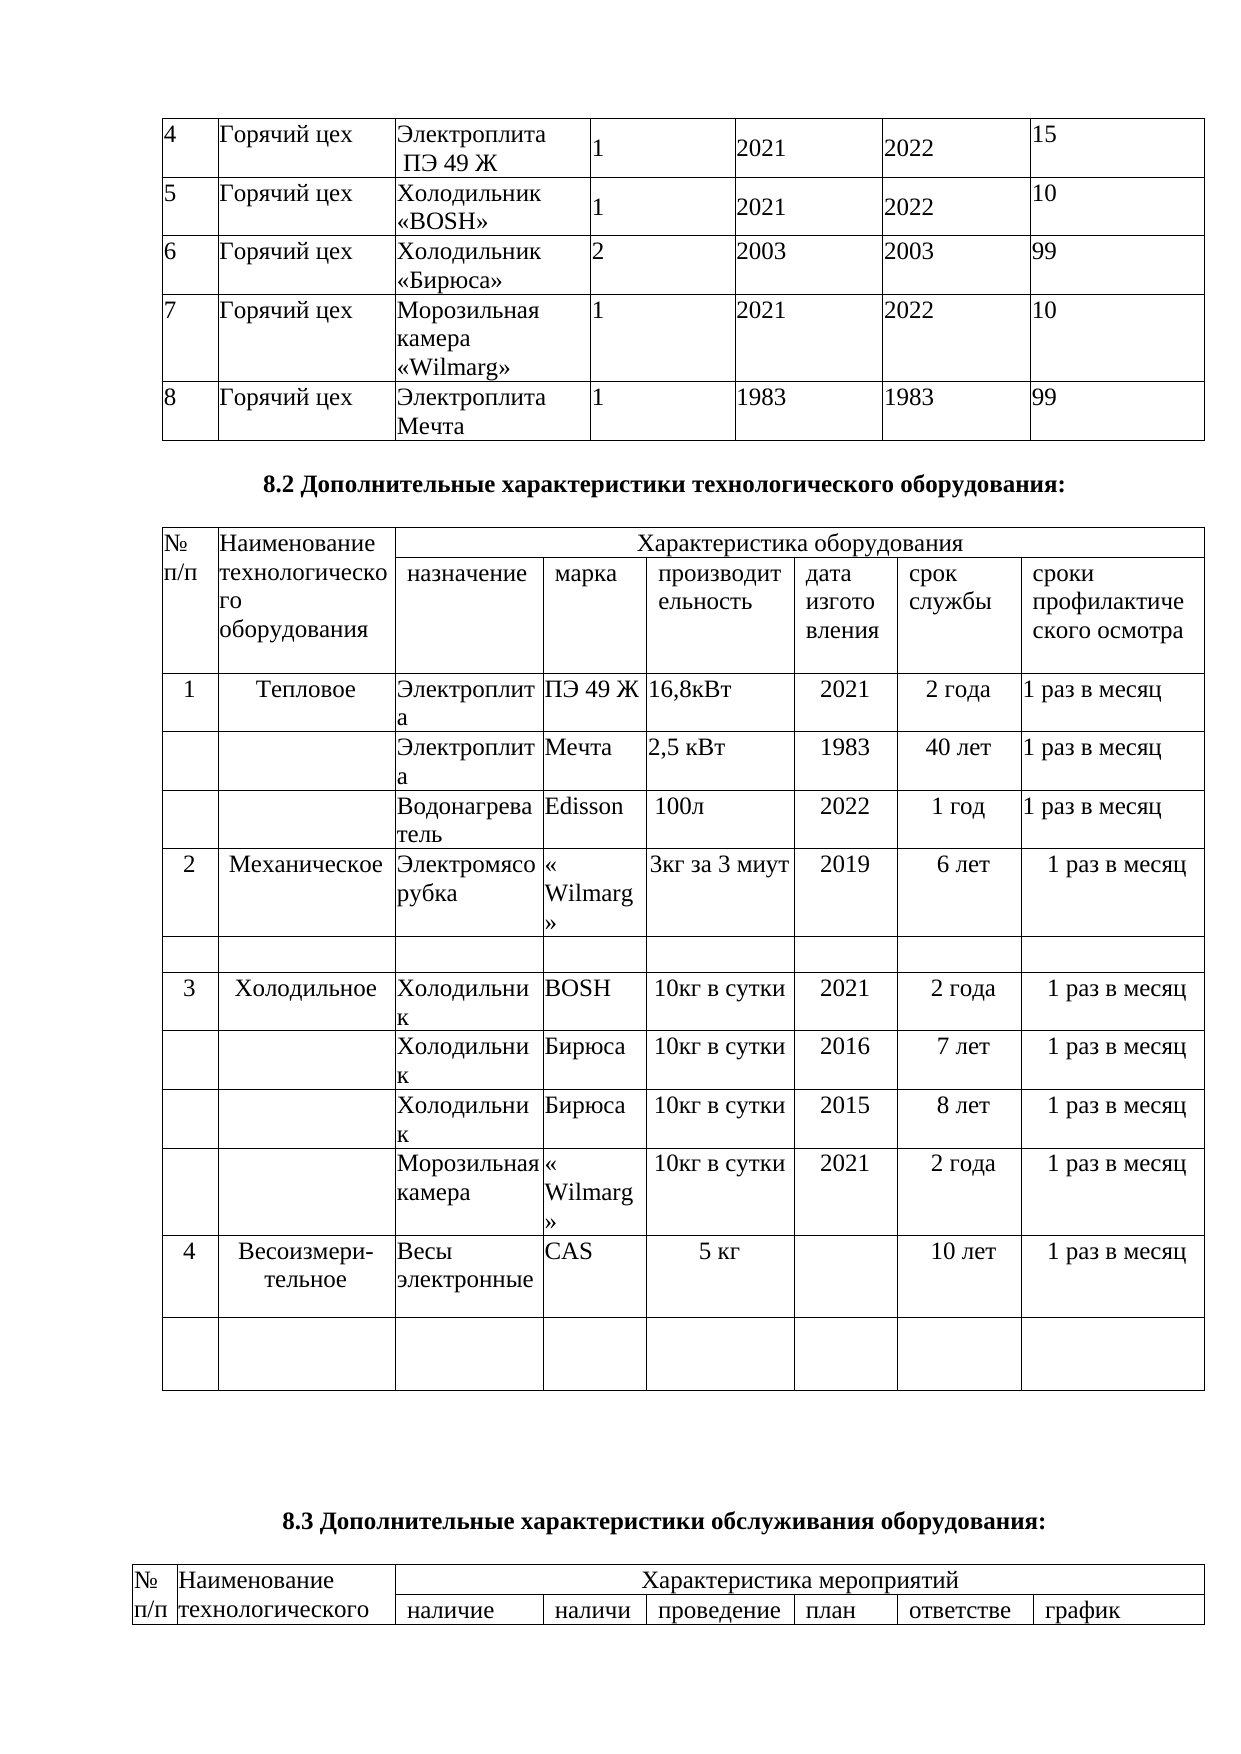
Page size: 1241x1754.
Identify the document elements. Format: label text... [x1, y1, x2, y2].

table_header Наименование технологического оборудования [219, 528, 395, 673]
table_cell 1 [591, 295, 735, 381]
table_cell 2021 [736, 295, 882, 381]
table_cell 10кг в сутки [647, 1149, 794, 1235]
table_cell Морозильная камера «Wilmarg» [396, 295, 590, 381]
table_cell 10кг в сутки [647, 1090, 794, 1147]
table_cell 1 раз в месяц [1022, 732, 1204, 790]
table_cell 2021 [795, 973, 897, 1030]
table_cell 1 раз в месяц [1022, 849, 1204, 936]
table_cell 1 раз в месяц [1022, 1236, 1204, 1317]
table_cell Холодильник [396, 973, 543, 1030]
table_cell [396, 1318, 543, 1390]
table_cell проведение ремонта [647, 1595, 794, 1623]
table_cell Водонагреватель [396, 791, 543, 848]
table_cell Холодильник [396, 1031, 543, 1089]
table_cell 2003 [883, 236, 1030, 294]
table_cell 5 кг [647, 1236, 794, 1317]
table_cell 6 лет [898, 849, 1021, 936]
table_cell [396, 937, 543, 972]
table_cell 10 лет [898, 1236, 1021, 1317]
table_cell дата изготовления [795, 558, 897, 673]
table_cell 2 года [898, 674, 1021, 731]
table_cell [898, 1595, 1033, 1623]
table_cell 2 года [898, 1149, 1021, 1235]
text 8.3 Дополнительные характеристики обслуживания оборудования: [177, 1506, 1152, 1535]
table_cell Холодильник [396, 1090, 543, 1147]
table_cell [795, 1236, 897, 1317]
table_cell 1 [591, 119, 735, 177]
table_cell назначение [396, 558, 543, 673]
table_cell 1 раз в месяц [1022, 674, 1204, 731]
table_cell [219, 1090, 395, 1147]
table_cell 3 [163, 973, 218, 1030]
table_cell Горячий цех [219, 295, 395, 381]
table_cell [795, 1318, 897, 1390]
table_cell CAS [544, 1236, 646, 1317]
table_cell Весоизмери-тельное [219, 1236, 395, 1317]
table_cell 100л [647, 791, 794, 848]
table_cell 16,8кВт [647, 674, 794, 731]
table_cell Механическое [219, 849, 395, 936]
table_cell 2021 [795, 1149, 897, 1235]
table_cell марка [544, 558, 646, 673]
table_cell [219, 1149, 395, 1235]
table_cell 1 раз в месяц [1022, 973, 1204, 1030]
table_header № п/п [163, 528, 218, 673]
table_cell [163, 1149, 218, 1235]
table_cell Бирюса [544, 1090, 646, 1147]
table_cell Edisson [544, 791, 646, 848]
table_cell 1 год [898, 791, 1021, 848]
table_cell Бирюса [544, 1031, 646, 1089]
table_cell [219, 1318, 395, 1390]
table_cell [1034, 1595, 1204, 1623]
table_cell Электромясорубка [396, 849, 543, 936]
table_cell [163, 1031, 218, 1089]
table_cell 1983 [795, 732, 897, 790]
table_cell 6 [163, 236, 218, 294]
table_cell 2 [591, 236, 735, 294]
table_cell 10 [1031, 295, 1204, 381]
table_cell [544, 1595, 646, 1623]
table_cell Электроплита [396, 674, 543, 731]
table_cell [219, 1031, 395, 1089]
table_cell 2022 [883, 178, 1030, 235]
table_header Характеристика оборудования [396, 528, 1204, 557]
table_cell 99 [1031, 382, 1204, 439]
table_cell [795, 937, 897, 972]
table_cell Весы электронные [396, 1236, 543, 1317]
table_cell 1 раз в месяц [1022, 791, 1204, 848]
table_cell [647, 937, 794, 972]
table_cell Горячий цех [219, 119, 395, 177]
table_cell Мечта [544, 732, 646, 790]
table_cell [396, 1595, 543, 1623]
table_cell 4 [163, 119, 218, 177]
table_cell 7 [163, 295, 218, 381]
table_cell 1983 [736, 382, 882, 439]
table_header Характеристика мероприятий [396, 1565, 1204, 1594]
table_cell 7 лет [898, 1031, 1021, 1089]
table_cell [163, 732, 218, 790]
table_cell 1 раз в месяц [1022, 1149, 1204, 1235]
table_cell производительность [647, 558, 794, 673]
table_cell Холодильное [219, 973, 395, 1030]
table_cell [898, 1318, 1021, 1390]
table_cell Холодильник «Бирюса» [396, 236, 590, 294]
table_cell [163, 791, 218, 848]
table_cell 2021 [795, 674, 897, 731]
table_cell 1 [163, 674, 218, 731]
table_cell BOSH [544, 973, 646, 1030]
table_cell [219, 732, 395, 790]
table_cell 2022 [883, 295, 1030, 381]
table_cell 10 [1031, 178, 1204, 235]
table_cell [544, 1318, 646, 1390]
table_cell [219, 791, 395, 848]
table_cell [163, 1090, 218, 1147]
table_cell 2 года [898, 973, 1021, 1030]
table_cell 2022 [883, 119, 1030, 177]
table_cell 1 [591, 382, 735, 439]
table_cell 3кг за 3 миут [647, 849, 794, 936]
table_cell 2016 [795, 1031, 897, 1089]
table_cell Электроплита [396, 732, 543, 790]
table_cell сроки профилактического осмотра [1022, 558, 1204, 673]
table_cell [647, 1318, 794, 1390]
text 8.2 Дополнительные характеристики технологического оборудования: [177, 469, 1152, 498]
table_cell 8 [163, 382, 218, 439]
table_cell [544, 937, 646, 972]
table_cell 8 лет [898, 1090, 1021, 1147]
table_cell срок службы [898, 558, 1021, 673]
table_cell 15 [1031, 119, 1204, 177]
table_cell 5 [163, 178, 218, 235]
table_cell Горячий цех [219, 382, 395, 439]
table_cell 1 [591, 178, 735, 235]
table_cell 4 [163, 1236, 218, 1317]
table_cell 2022 [795, 791, 897, 848]
table_cell 2,5 кВт [647, 732, 794, 790]
table_cell [898, 937, 1021, 972]
table_cell «Wilmarg» [544, 1149, 646, 1235]
table_cell [163, 1318, 218, 1390]
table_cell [795, 1595, 897, 1623]
table_cell 2021 [736, 178, 882, 235]
table_cell «Wilmarg» [544, 849, 646, 936]
table_header Наименование технологического оборудования [178, 1565, 395, 1623]
table_cell 2019 [795, 849, 897, 936]
table_cell 40 лет [898, 732, 1021, 790]
table_cell 10кг в сутки [647, 1031, 794, 1089]
table_cell 2 [163, 849, 218, 936]
table_cell ПЭ 49 Ж [544, 674, 646, 731]
table_header № п/п [133, 1565, 177, 1623]
table_cell Горячий цех [219, 236, 395, 294]
table_cell [1022, 937, 1204, 972]
table_cell 2015 [795, 1090, 897, 1147]
table_cell [163, 937, 218, 972]
table_cell Тепловое [219, 674, 395, 731]
table_cell 2021 [736, 119, 882, 177]
table_cell 1 раз в месяц [1022, 1031, 1204, 1089]
table_cell Холодильник «BOSH» [396, 178, 590, 235]
table_cell [219, 937, 395, 972]
table_cell Морозильная камера [396, 1149, 543, 1235]
table_cell Электроплита ПЭ 49 Ж [396, 119, 590, 177]
table_cell Горячий цех [219, 178, 395, 235]
table_cell 2003 [736, 236, 882, 294]
table_cell [1022, 1318, 1204, 1390]
table_cell 10кг в сутки [647, 973, 794, 1030]
table_cell 1 раз в месяц [1022, 1090, 1204, 1147]
table_cell Электроплита Мечта [396, 382, 590, 439]
table_cell 99 [1031, 236, 1204, 294]
table_cell 1983 [883, 382, 1030, 439]
